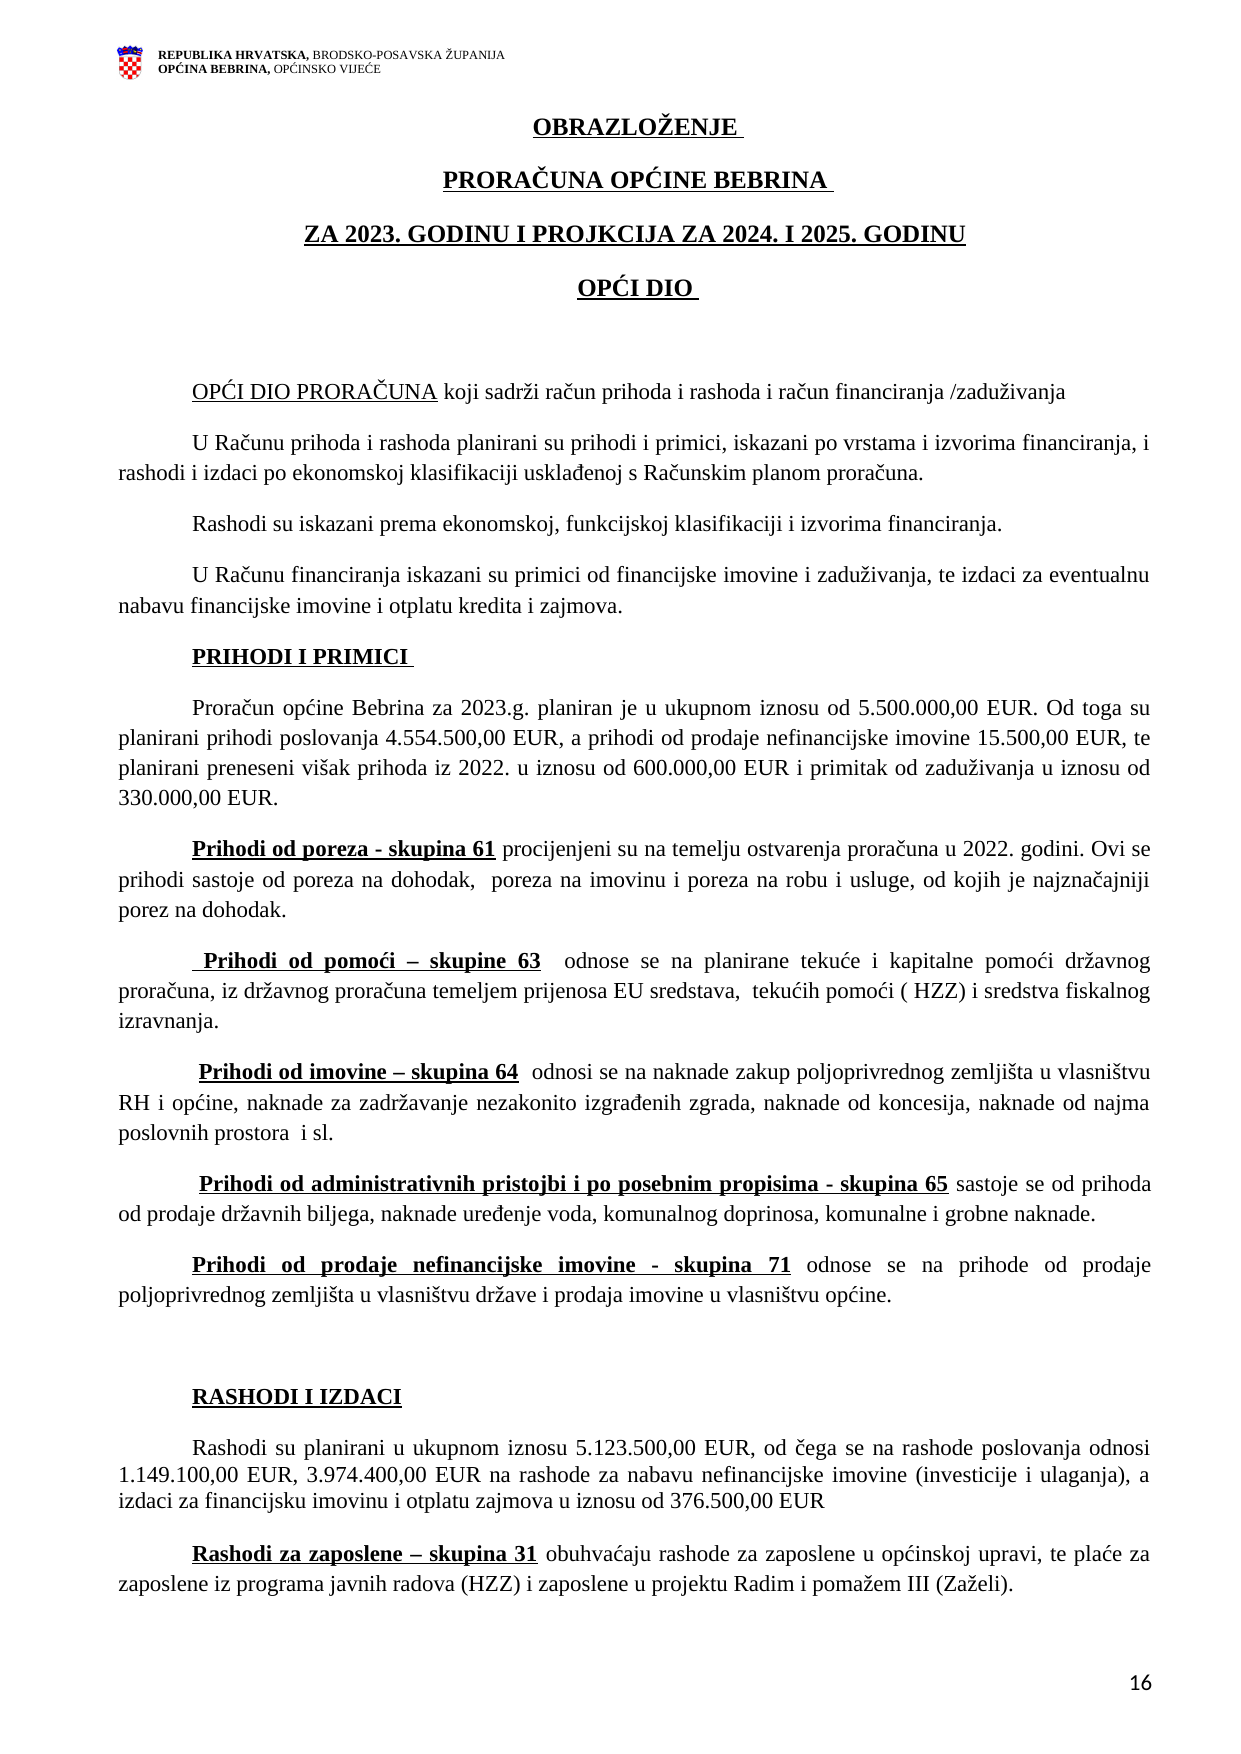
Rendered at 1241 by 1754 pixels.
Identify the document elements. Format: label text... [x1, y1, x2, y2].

text RASHODI I IZDACI [118, 1383, 1152, 1410]
text Rashodi su planirani u ukupnom iznosu 5.123.500,00 EUR, od čega se na rashode poslovanja odnosi 1.149.100,00 EUR, 3.974.400,00 EUR na rashode za nabavu nefinancijske imovine (investicije i ulaganja), a izdaci za financijsku imovinu i otplatu zajmova u iznosu od 376.500,00 EUR [118, 1434, 1152, 1513]
text U Računu financiranja iskazani su primici od financijske imovine i zaduživanja, te izdaci za eventualnu nabavu financijske imovine i otplatu kredita i zajmova. [118, 562, 1152, 618]
text Rashodi za zaposlene – skupina 31 obuhvaćaju rashode za zaposlene u općinskoj upravi, te plaće za zaposlene iz programa javnih radova (HZZ) i zaposlene u projektu Radim i pomažem III (Zaželi). [118, 1540, 1152, 1596]
text Prihodi od imovine – skupina 64 odnosi se na naknade zakup poljoprivrednog zemljišta u vlasništvu RH i općine, naknade za zadržavanje nezakonito izgrađenih zgrada, naknade od koncesija, naknade od najma poslovnih prostora i sl. [118, 1058, 1152, 1145]
text OPĆI DIO [118, 273, 1152, 302]
text U Računu prihoda i rashoda planirani su prihodi i primici, iskazani po vrstama i izvorima financiranja, i rashodi i izdaci po ekonomskoj klasifikaciji usklađenoj s Računskim planom proračuna. [118, 429, 1152, 486]
text ZA 2023. GODINU I PROJKCIJA ZA 2024. I 2025. GODINU [118, 219, 1152, 248]
text Proračun općine Bebrina za 2023.g. planiran je u ukupnom iznosu od 5.500.000,00 EUR. Od toga su planirani prihodi poslovanja 4.554.500,00 EUR, a prihodi od prodaje nefinancijske imovine 15.500,00 EUR, te planirani preneseni višak prihoda iz 2022. u iznosu od 600.000,00 EUR i primitak od zaduživanja u iznosu od 330.000,00 EUR. [118, 694, 1152, 811]
picture [116, 44, 142, 80]
text OPĆI DIO PRORAČUNA koji sadrži račun prihoda i rashoda i račun financiranja /zaduživanja [118, 378, 1152, 404]
text PRIHODI I PRIMICI [118, 643, 1152, 669]
text Prihodi od prodaje nefinancijske imovine - skupina 71 odnose se na prihode od prodaje poljoprivrednog zemljišta u vlasništvu države i prodaja imovine u vlasništvu općine. [118, 1251, 1152, 1308]
text Prihodi od poreza - skupina 61 procijenjeni su na temelju ostvarenja proračuna u 2022. godini. Ovi se prihodi sastoje od poreza na dohodak, poreza na imovinu i poreza na robu i usluge, od kojih je najznačajniji porez na dohodak. [118, 836, 1152, 922]
text Prihodi od pomoći – skupine 63 odnose se na planirane tekuće i kapitalne pomoći državnog proračuna, iz državnog proračuna temeljem prijenosa EU sredstava, tekućih pomoći ( HZZ) i sredstva fiskalnog izravnanja. [118, 947, 1152, 1034]
text Prihodi od administrativnih pristojbi i po posebnim propisima - skupina 65 sastoje se od prihoda od prodaje državnih biljega, naknade uređenje voda, komunalnog doprinosa, komunalne i grobne naknade. [118, 1170, 1152, 1226]
text OBRAZLOŽENJE [118, 112, 1152, 141]
text Rashodi su iskazani prema ekonomskoj, funkcijskoj klasifikaciji i izvorima financiranja. [118, 511, 1152, 537]
text PRORAČUNA OPĆINE BEBRINA [118, 166, 1152, 194]
